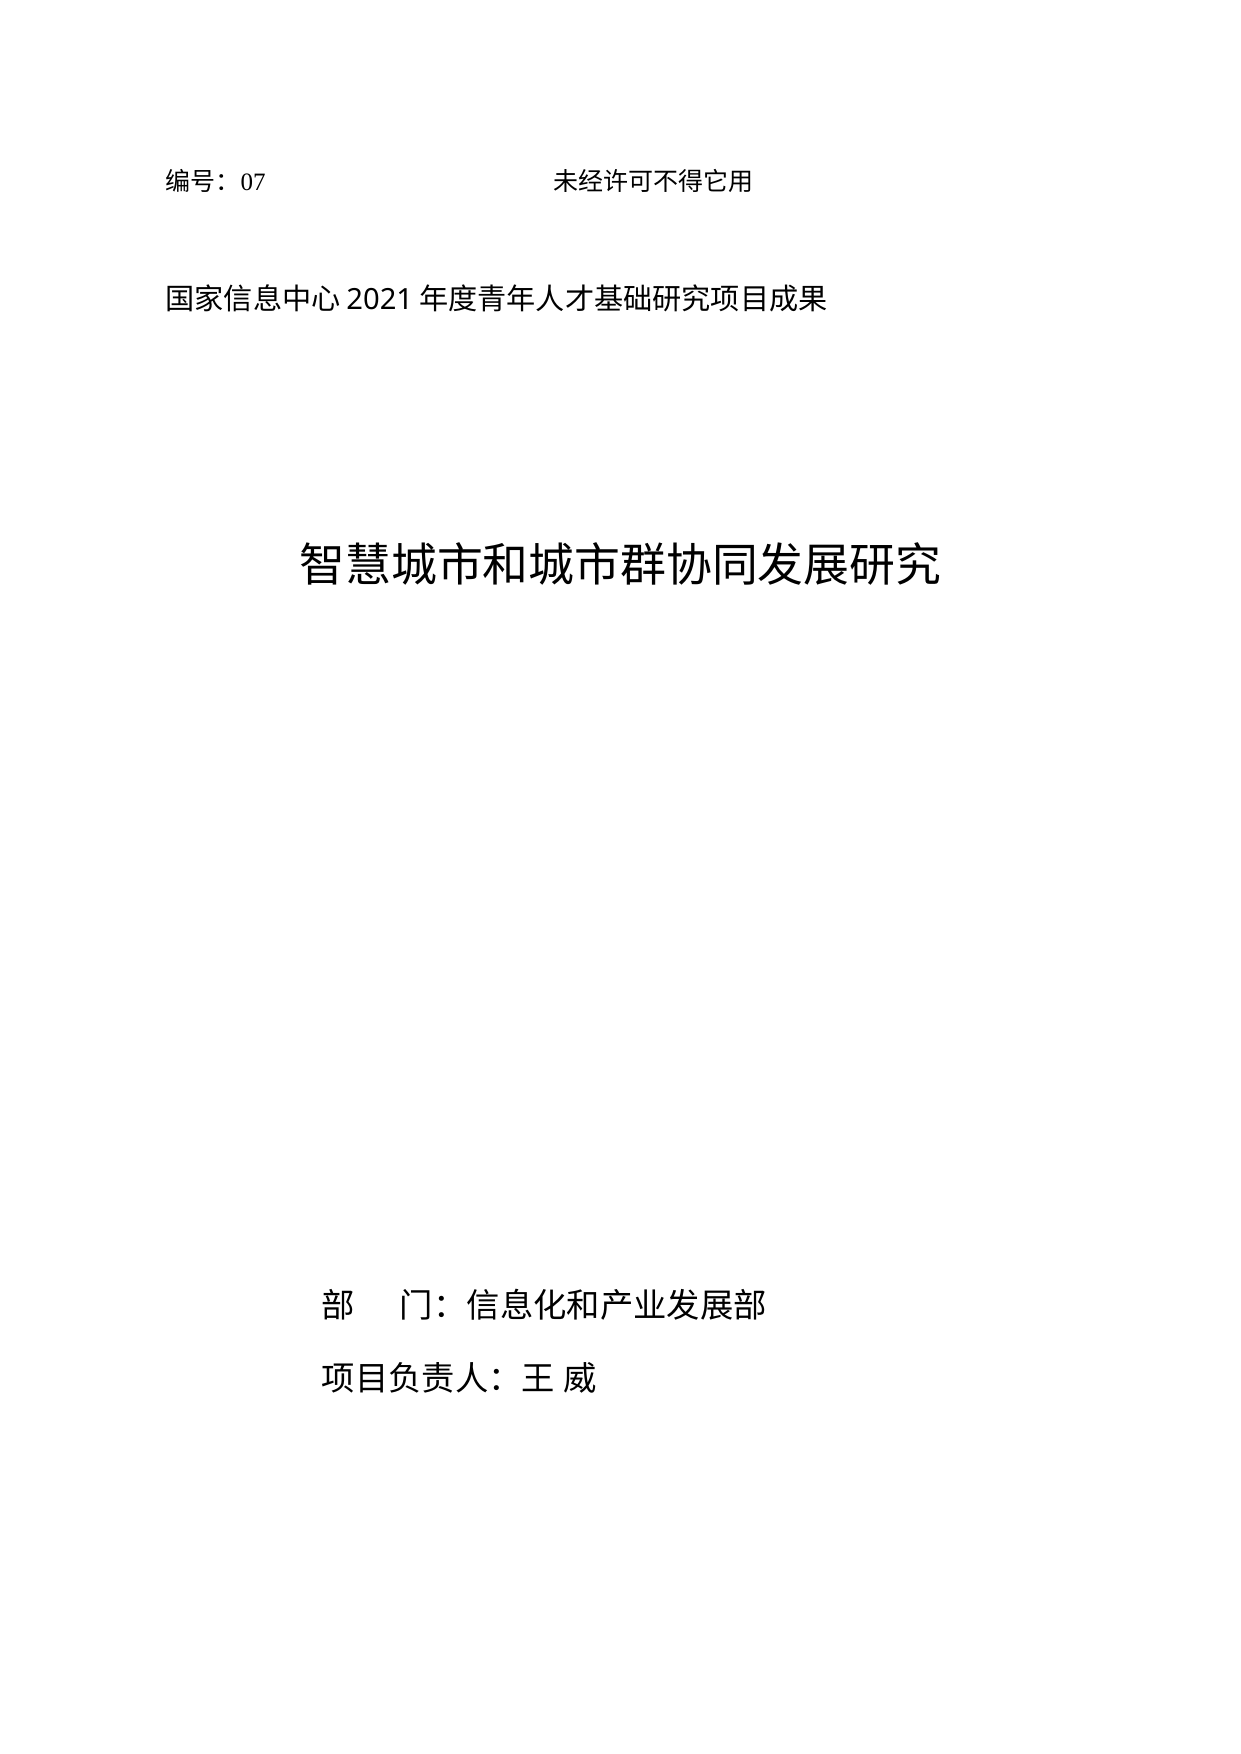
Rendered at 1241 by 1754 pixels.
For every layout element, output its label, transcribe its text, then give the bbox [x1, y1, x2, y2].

text 项目负责人：王 威 [322, 1351, 1075, 1400]
subtitle 智慧城市和城市群协同发展研究 [165, 528, 1075, 594]
text 国家信息中心2021年度青年人才基础研究项目成果 [165, 276, 1075, 318]
text 编号：07 未经许可不得它用 [165, 162, 1075, 198]
text 部 门：信息化和产业发展部 [322, 1279, 1075, 1327]
